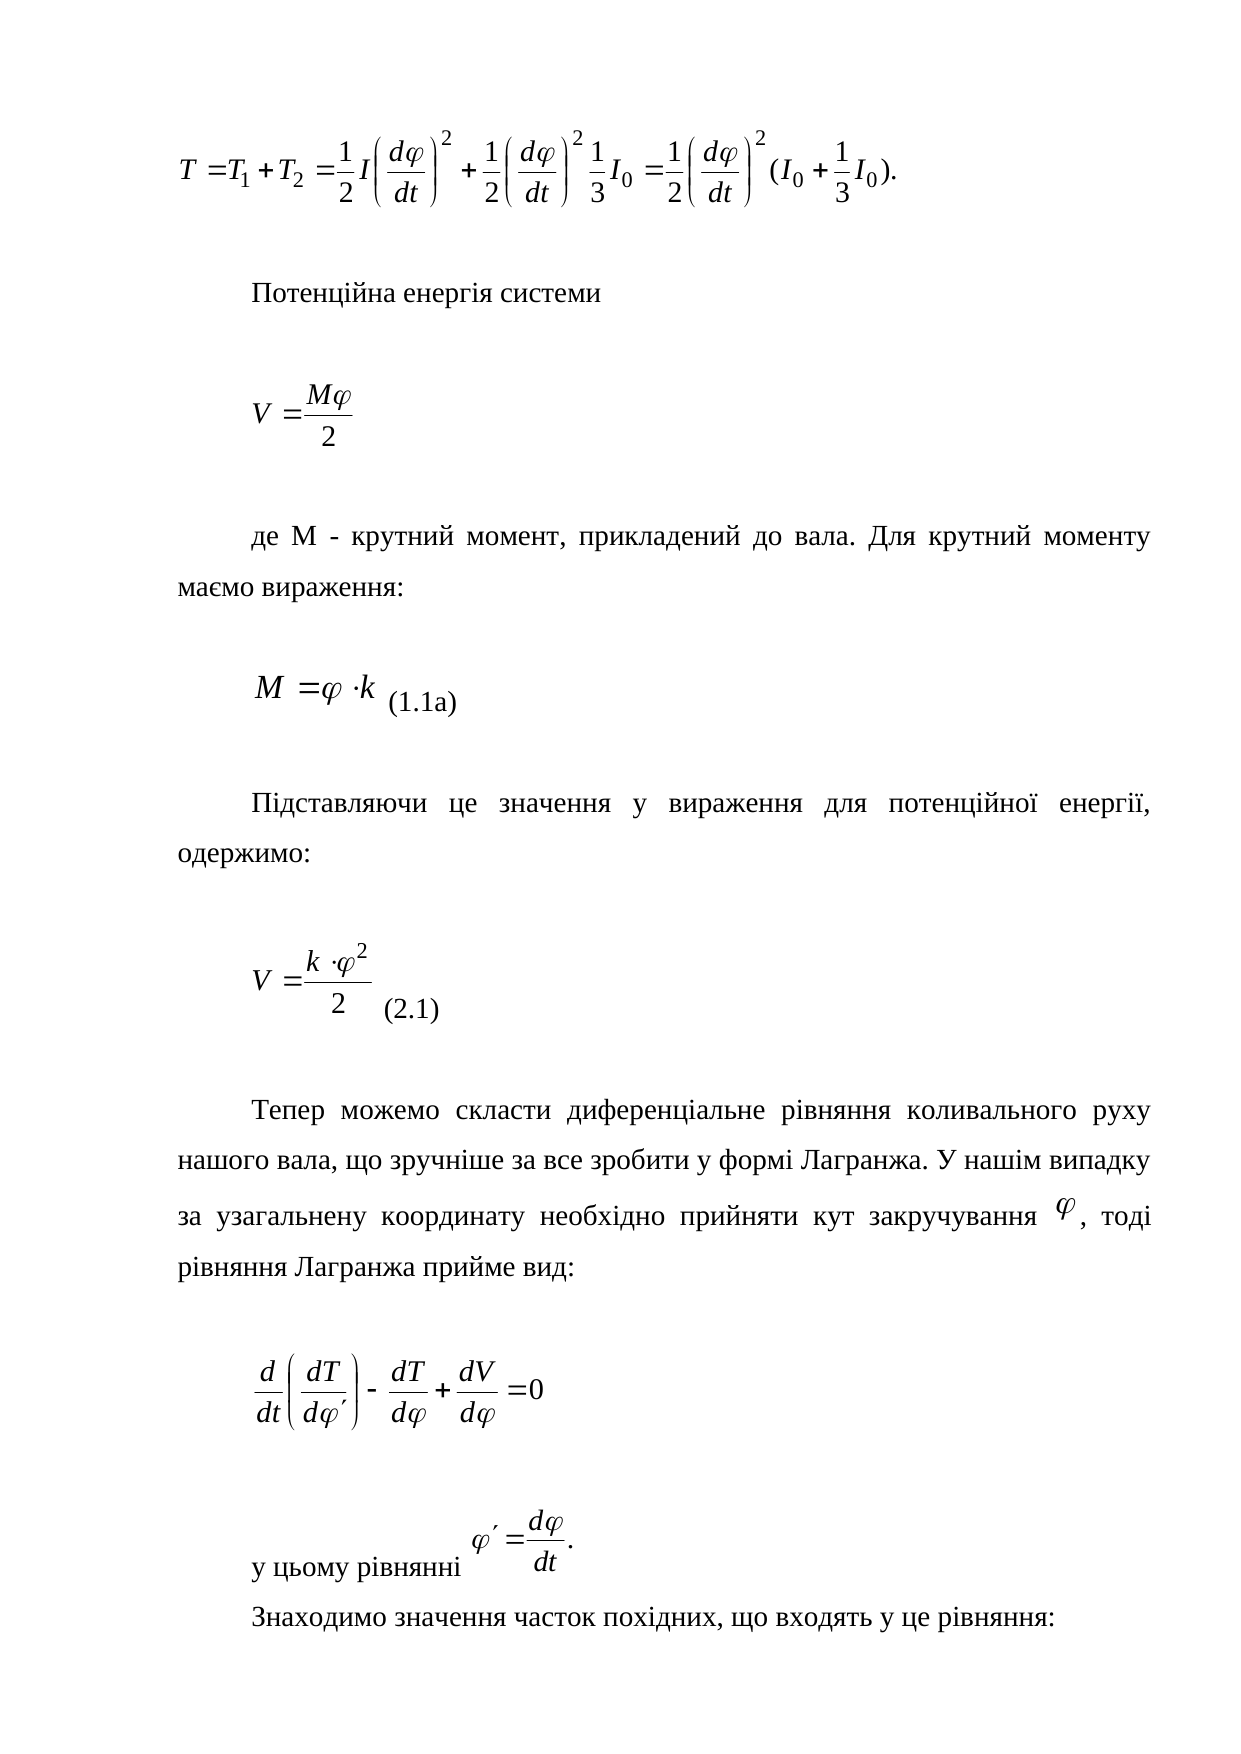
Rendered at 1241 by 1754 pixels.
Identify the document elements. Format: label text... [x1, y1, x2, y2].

text (2.1) [177, 936, 1152, 1025]
text Потенційна енергія системи [177, 276, 1152, 309]
text у цьому рівнянні [177, 1502, 1152, 1582]
text де M - крутний момент, прикладений до вала. Для крутний моменту маємо вираження: [177, 518, 1152, 602]
text Тепер можемо скласти диференціальне рівняння коливального руху нашого вала, що зручніше за все зробити у формі Лагранжа. У нашім випадку за узагальнену координату необхідно прийняти кут закручування , тоді рівняння Лагранжа прийме вид: [177, 1092, 1152, 1282]
text Знаходимо значення часток похідних, що входять у це рівняння: [177, 1599, 1152, 1632]
text (1.1а) [177, 669, 1152, 718]
text Підставляючи це значення у вираження для потенційної енергії, одержимо: [177, 785, 1152, 869]
